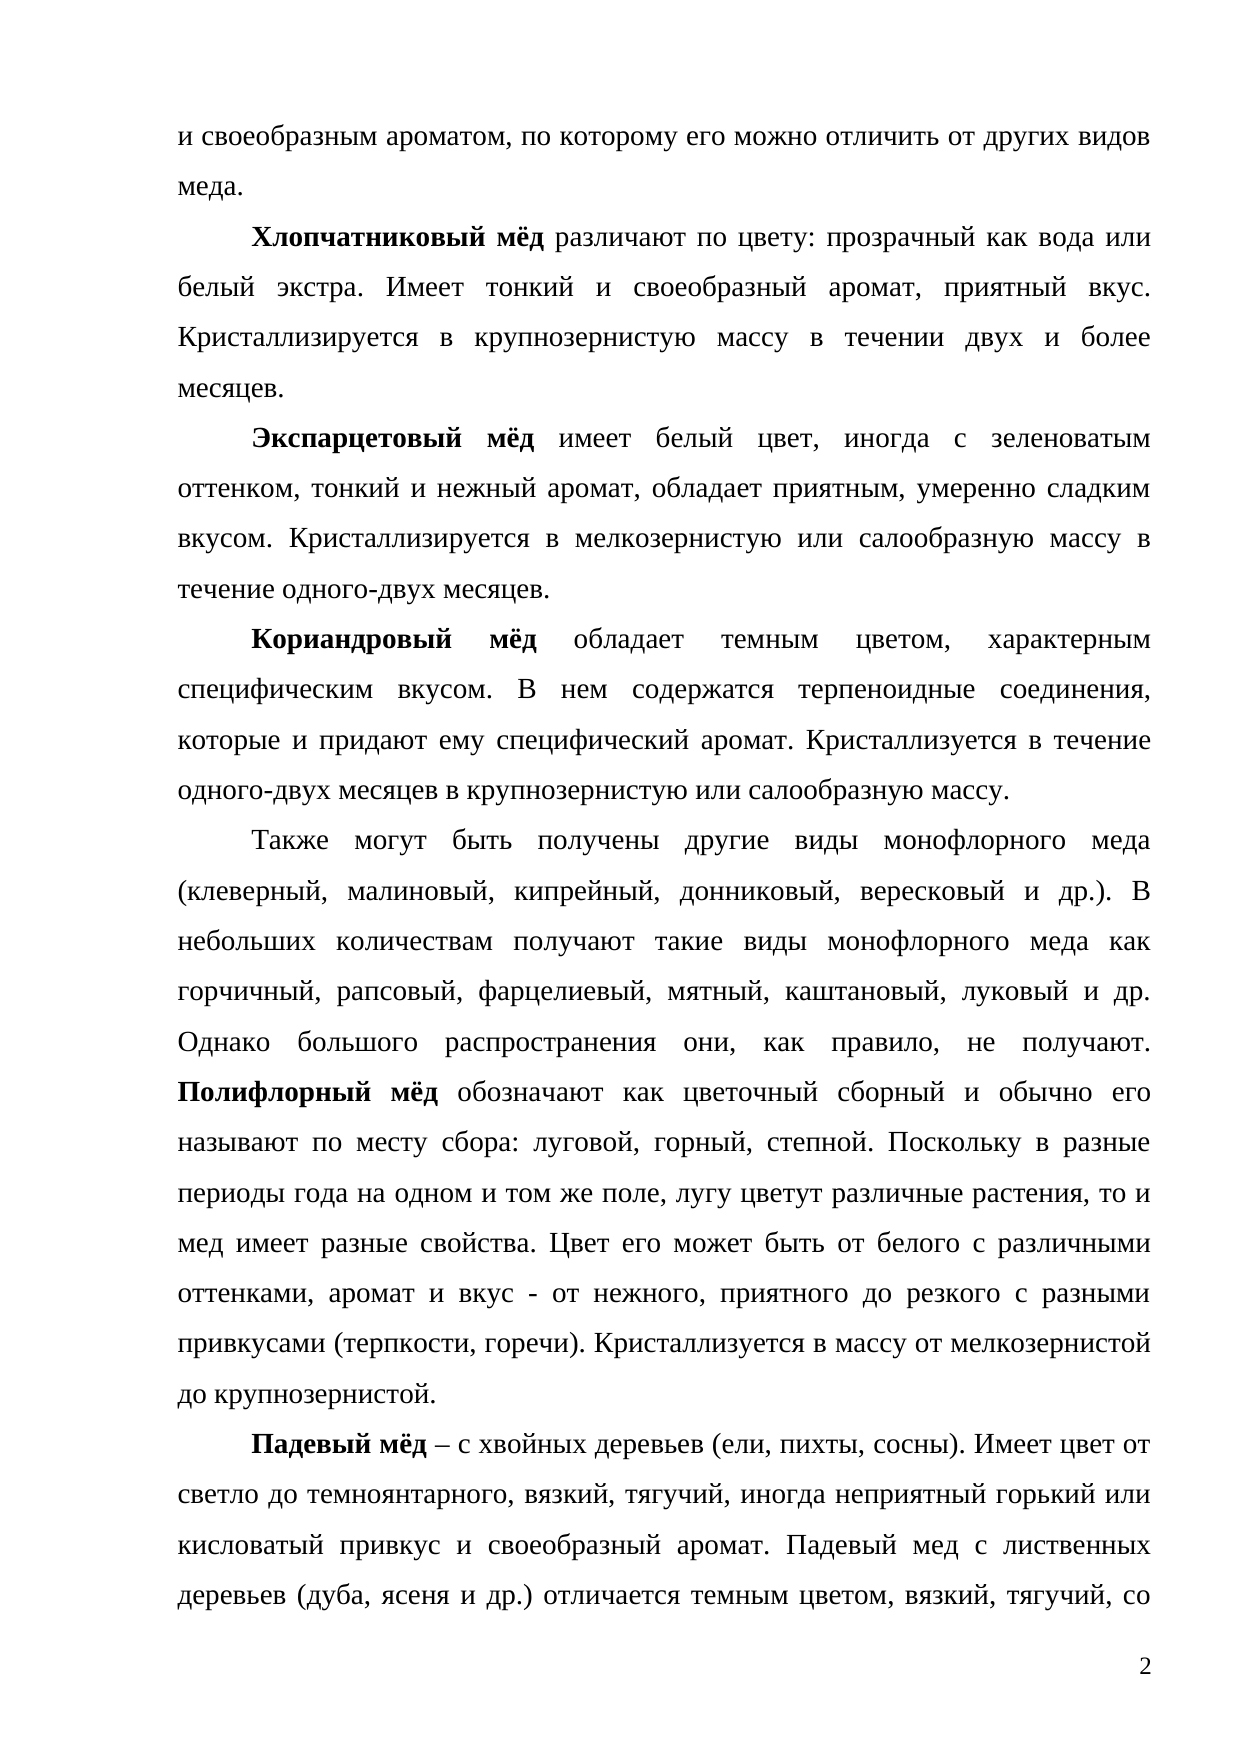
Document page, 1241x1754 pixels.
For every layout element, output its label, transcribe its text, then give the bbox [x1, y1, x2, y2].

text Хлопчатниковый мёд различают по цвету: прозрачный как вода или белый экстра. Имеет тонкий и своеобразный аромат, приятный вкус. Кристаллизируется в крупнозернистую массу в течении двух и более месяцев. [177, 219, 1152, 403]
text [177, 118, 1152, 202]
text Кориандровый мёд обладает темным цветом, характерным специфическим вкусом. В нем содержатся терпеноидные соединения, которые и придают ему специфический аромат. Кристаллизуется в течение одного-двух месяцев в крупнозернистую или салообразную массу. [177, 621, 1152, 806]
text Также могут быть получены другие виды монофлорного меда (клеверный, малиновый, кипрейный, донниковый, вересковый и др.). В небольших количествам получают такие виды монофлорного меда как горчичный, рапсовый, фарцелиевый, мятный, каштановый, луковый и др. Однако большого распространения они, как правило, не получают. Полифлорный мёд обозначают как цветочный сборный и обычно его называют по месту сбора: луговой, горный, степной. Поскольку в разные периоды года на одном и том же поле, лугу цветут различные растения, то и мед имеет разные свойства. Цвет его может быть от белого с различными оттенками, аромат и вкус - от нежного, приятного до резкого с разными привкусами (терпкости, горечи). Кристаллизуется в массу от мелкозернистой до крупнозернистой. [177, 822, 1152, 1409]
text Экспарцетовый мёд имеет белый цвет, иногда с зеленоватым оттенком, тонкий и нежный аромат, обладает приятным, умеренно сладким вкусом. Кристаллизируется в мелкозернистую или салообразную массу в течение одного-двух месяцев. [177, 420, 1152, 604]
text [177, 1426, 1152, 1611]
